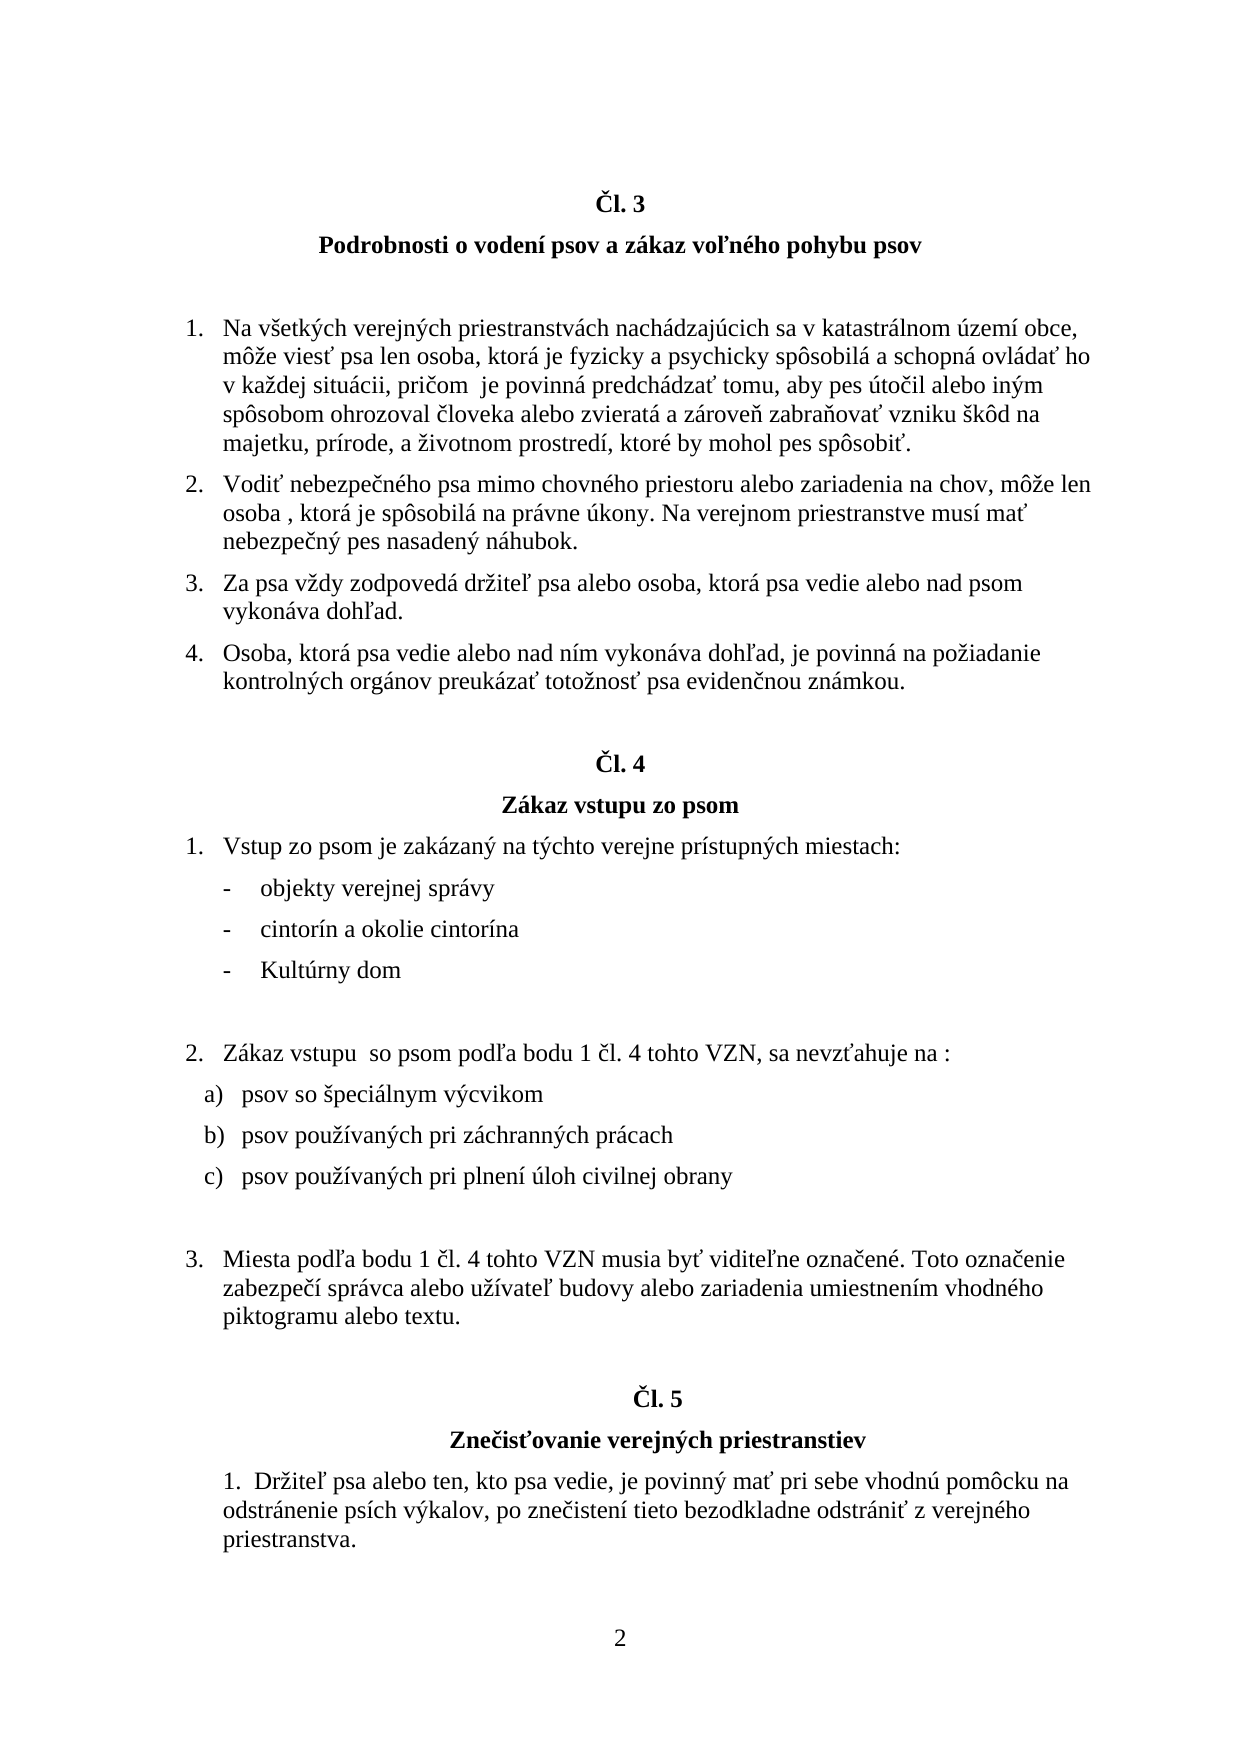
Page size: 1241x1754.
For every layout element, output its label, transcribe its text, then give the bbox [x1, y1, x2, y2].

list objekty verejnej správy [223, 873, 1093, 901]
list Osoba, ktorá psa vedie alebo nad ním vykonáva dohľad, je povinná na požiadanie kontrolných orgánov preukázať totožnosť psa evidenčnou známkou. [185, 638, 1093, 695]
text Čl. 4 [148, 749, 1093, 778]
list Znečisťovanie verejných priestranstiev [223, 1425, 1093, 1454]
list Zákaz vstupu so psom podľa bodu 1 čl. 4 tohto VZN, sa nevzťahuje na : [185, 1038, 1093, 1066]
text Podrobnosti o vodení psov a zákaz voľného pohybu psov [148, 230, 1093, 259]
list Na všetkých verejných priestranstvách nachádzajúcich sa v katastrálnom území obce, môže viesť psa len osoba, ktorá je fyzicky a psychicky spôsobilá a schopná ovládať ho v každej situácii, pričom je povinná predchádzať tomu, aby pes útočil alebo iným spôsobom ohrozoval človeka alebo zvieratá a zároveň zabraňovať vzniku škôd na majetku, prírode, a životnom prostredí, ktoré by mohol pes spôsobiť. [185, 313, 1093, 456]
list Vstup zo psom je zakázaný na týchto verejne prístupných miestach: [185, 831, 1093, 860]
list psov so špeciálnym výcvikom [204, 1079, 1093, 1108]
list psov používaných pri záchranných prácach [204, 1120, 1093, 1149]
list Čl. 5 [223, 1384, 1093, 1413]
list Za psa vždy zodpovedá držiteľ psa alebo osoba, ktorá psa vedie alebo nad psom vykonáva dohľad. [185, 568, 1093, 625]
list Vodiť nebezpečného psa mimo chovného priestoru alebo zariadenia na chov, môže len osoba , ktorá je spôsobilá na právne úkony. Na verejnom priestranstve musí mať nebezpečný pes nasadený náhubok. [185, 469, 1093, 555]
list psov používaných pri plnení úloh civilnej obrany [204, 1161, 1093, 1190]
text Čl. 3 [148, 189, 1093, 218]
list Miesta podľa bodu 1 čl. 4 tohto VZN musia byť viditeľne označené. Toto označenie zabezpečí správca alebo užívateľ budovy alebo zariadenia umiestnením vhodného piktogramu alebo textu. [185, 1244, 1093, 1330]
list 1. Držiteľ psa alebo ten, kto psa vedie, je povinný mať pri sebe vhodnú pomôcku na odstránenie psích výkalov, po znečistení tieto bezodkladne odstrániť z verejného priestranstva. [223, 1466, 1093, 1553]
text Zákaz vstupu zo psom [148, 790, 1093, 819]
list Kultúrny dom [223, 955, 1093, 984]
list cintorín a okolie cintorína [223, 914, 1093, 943]
